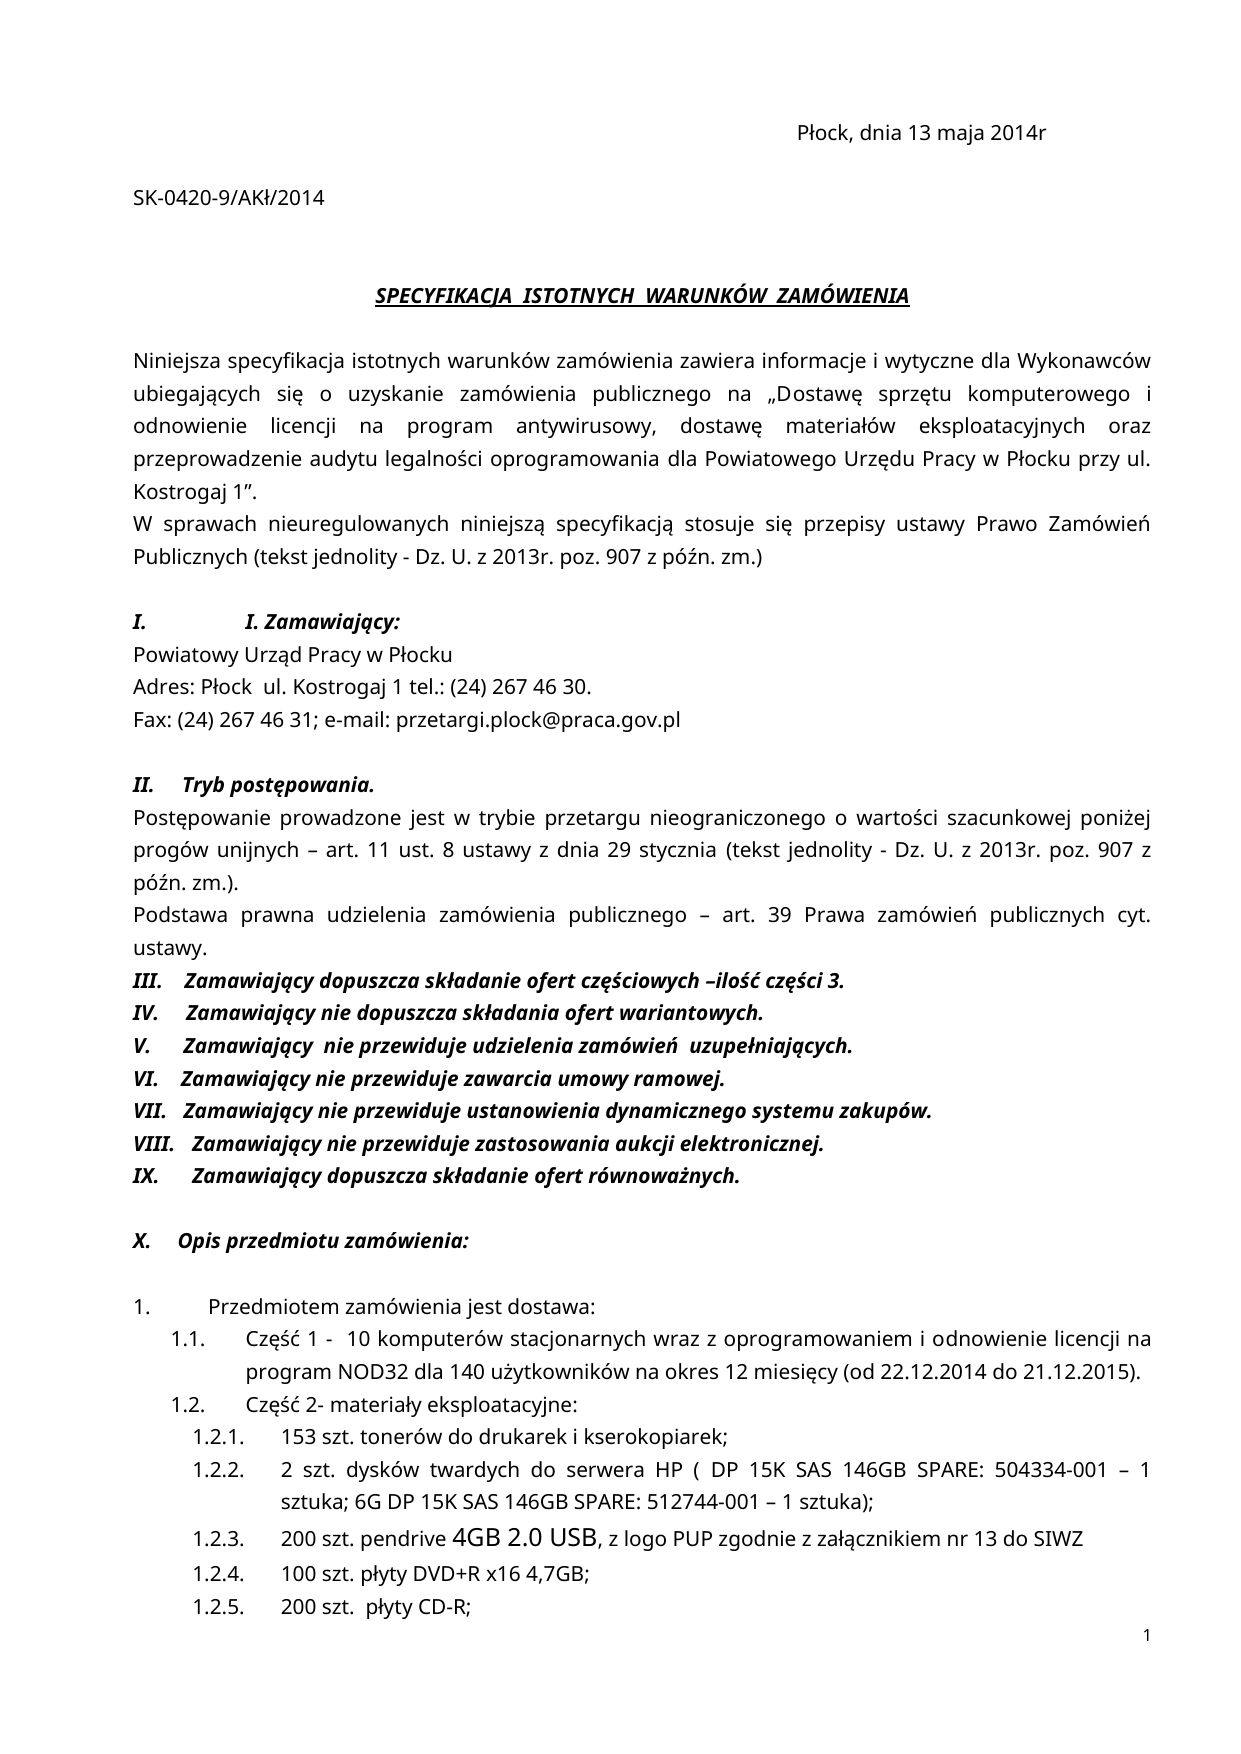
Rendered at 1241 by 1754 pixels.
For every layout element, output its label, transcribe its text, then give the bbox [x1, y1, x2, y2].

text VI. Zamawiający nie przewiduje zawarcia umowy ramowej. [133, 1064, 1152, 1092]
text Podstawa prawna udzielenia zamówienia publicznego – art. 39 Prawa zamówień publicznych cyt. ustawy. [133, 901, 1152, 962]
list Opis przedmiotu zamówienia: [133, 1227, 1152, 1255]
text V. Zamawiający nie przewiduje udzielenia zamówień uzupełniających. [133, 1031, 1152, 1059]
list 153 szt. tonerów do drukarek i kserokopiarek; [192, 1422, 1152, 1451]
text Płock, dnia 13 maja 2014r [723, 118, 1152, 147]
subtitle SPECYFIKACJA ISTOTNYCH WARUNKÓW ZAMÓWIENIA [133, 281, 1152, 309]
list 2 szt. dysków twardych do serwera HP ( DP 15K SAS 146GB SPARE: 504334-001 – 1 sztuka; 6G DP 15K SAS 146GB SPARE: 512744-001 – 1 sztuka); [192, 1455, 1152, 1516]
text Fax: (24) 267 46 31; e-mail: przetargi.plock@praca.gov.pl [133, 705, 1134, 733]
text IV. Zamawiający nie dopuszcza składania ofert wariantowych. [133, 998, 1152, 1027]
subtitle II. Tryb postępowania. [133, 770, 1134, 799]
list I. Zamawiający: [133, 607, 1134, 636]
list 100 szt. płyty DVD+R x16 4,7GB; [192, 1559, 1152, 1588]
text W sprawach nieuregulowanych niniejszą specyfikacją stosuje się przepisy ustawy Prawo Zamówień Publicznych (tekst jednolity - Dz. U. z 2013r. poz. 907 z późn. zm.) [133, 509, 1152, 570]
text SK-0420-9/AKł/2014 [133, 183, 1152, 212]
text VII. Zamawiający nie przewiduje ustanowienia dynamicznego systemu zakupów. [133, 1096, 1152, 1125]
list Część 2- materiały eksploatacyjne: [170, 1390, 1152, 1418]
text Powiatowy Urząd Pracy w Płocku Adres: Płock ul. Kostrogaj 1 tel.: (24) 267 46 30. [133, 640, 1134, 701]
text III. Zamawiający dopuszcza składanie ofert częściowych –ilość części 3. [133, 966, 1152, 994]
list Zamawiający nie przewiduje zastosowania aukcji elektronicznej. [133, 1129, 1152, 1157]
list 200 szt. pendrive 4GB 2.0 USB, z logo PUP zgodnie z załącznikiem nr 13 do SIWZ [192, 1520, 1152, 1554]
list Zamawiający dopuszcza składanie ofert równoważnych. [133, 1161, 1152, 1190]
text Postępowanie prowadzone jest w trybie przetargu nieograniczonego o wartości szacunkowej poniżej progów unijnych – art. 11 ust. 8 ustawy z dnia 29 stycznia (tekst jednolity - Dz. U. z 2013r. poz. 907 z późn. zm.). [133, 803, 1152, 896]
list Przedmiotem zamówienia jest dostawa: [133, 1292, 1152, 1320]
list 200 szt. płyty CD-R; [192, 1592, 1152, 1620]
text Niniejsza specyfikacja istotnych warunków zamówienia zawiera informacje i wytyczne dla Wykonawców ubiegających się o uzyskanie zamówienia publicznego na „Dostawę sprzętu komputerowego i odnowienie licencji na program antywirusowy, dostawę materiałów eksploatacyjnych oraz przeprowadzenie audytu legalności oprogramowania dla Powiatowego Urzędu Pracy w Płocku przy ul. Kostrogaj 1”. [133, 346, 1152, 505]
list Część 1 - 10 komputerów stacjonarnych wraz z oprogramowaniem i odnowienie licencji na program NOD32 dla 140 użytkowników na okres 12 miesięcy (od 22.12.2014 do 21.12.2015). [170, 1324, 1152, 1386]
